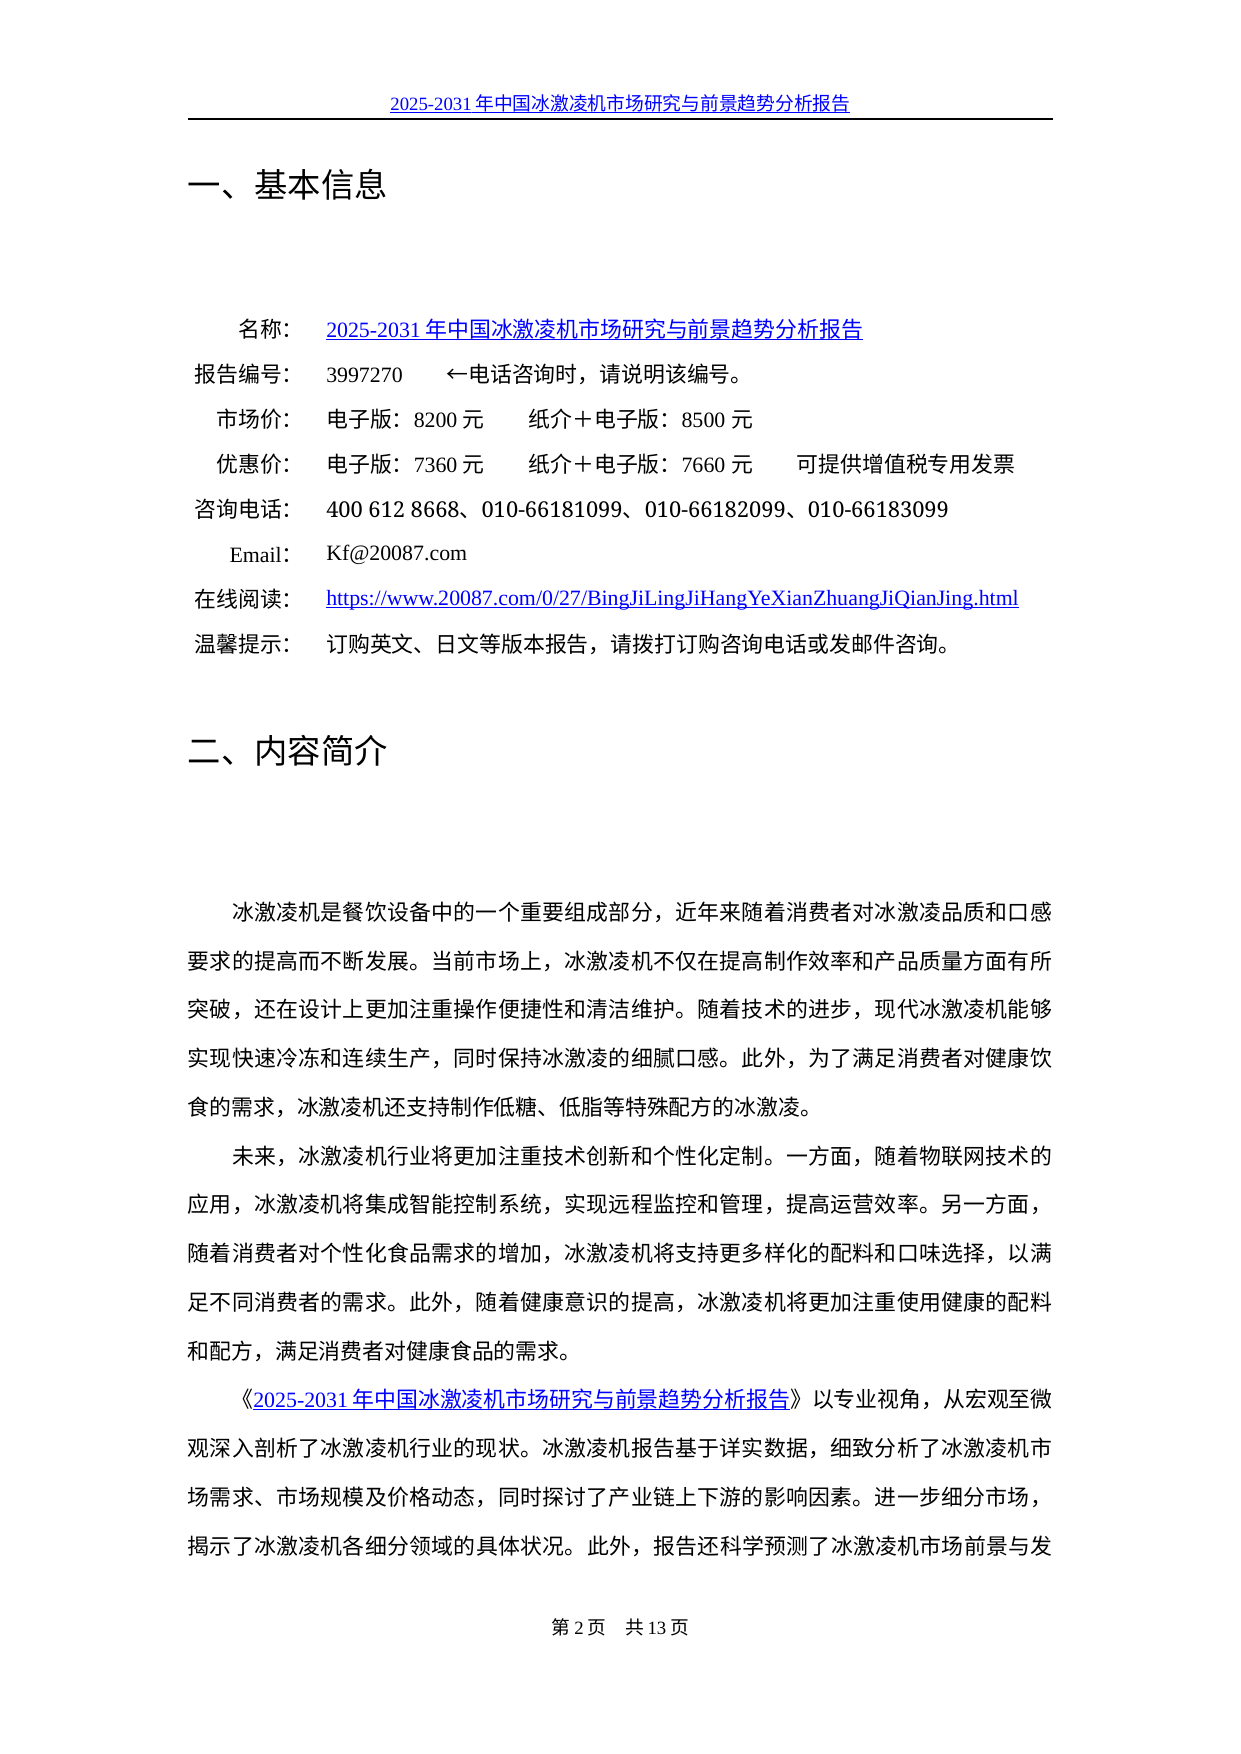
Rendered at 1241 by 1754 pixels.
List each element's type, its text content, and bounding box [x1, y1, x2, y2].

table_cell 报告编号： [167, 357, 315, 402]
table_cell 电子版：7360 元 纸介＋电子版：7660 元 可提供增值税专用发票 [315, 447, 1073, 492]
table_header 名称： [167, 312, 315, 357]
table_cell 温馨提示： [167, 627, 315, 672]
table_cell 咨询电话： [167, 492, 315, 537]
table_cell 电子版：8200 元 纸介＋电子版：8500 元 [315, 402, 1073, 447]
table_cell 市场价： [167, 402, 315, 447]
table_cell 400 612 8668、010-66181099、010-66182099、010-66183099 [315, 492, 1073, 537]
table_cell 在线阅读： [167, 582, 315, 627]
table_cell Kf@20087.com [315, 537, 1073, 582]
table_header 2025-2031年中国冰激凌机市场研究与前景趋势分析报告 [315, 312, 1073, 357]
table_cell 3997270 ←电话咨询时，请说明该编号。 [315, 357, 1073, 402]
title 二、内容简介 [187, 717, 1053, 782]
table_cell 优惠价： [167, 447, 315, 492]
title 一、基本信息 [187, 150, 1053, 215]
table_cell [315, 582, 1073, 627]
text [187, 894, 1053, 1561]
table_cell 订购英文、日文等版本报告，请拨打订购咨询电话或发邮件咨询。 [315, 627, 1073, 672]
table_cell Email： [167, 537, 315, 582]
